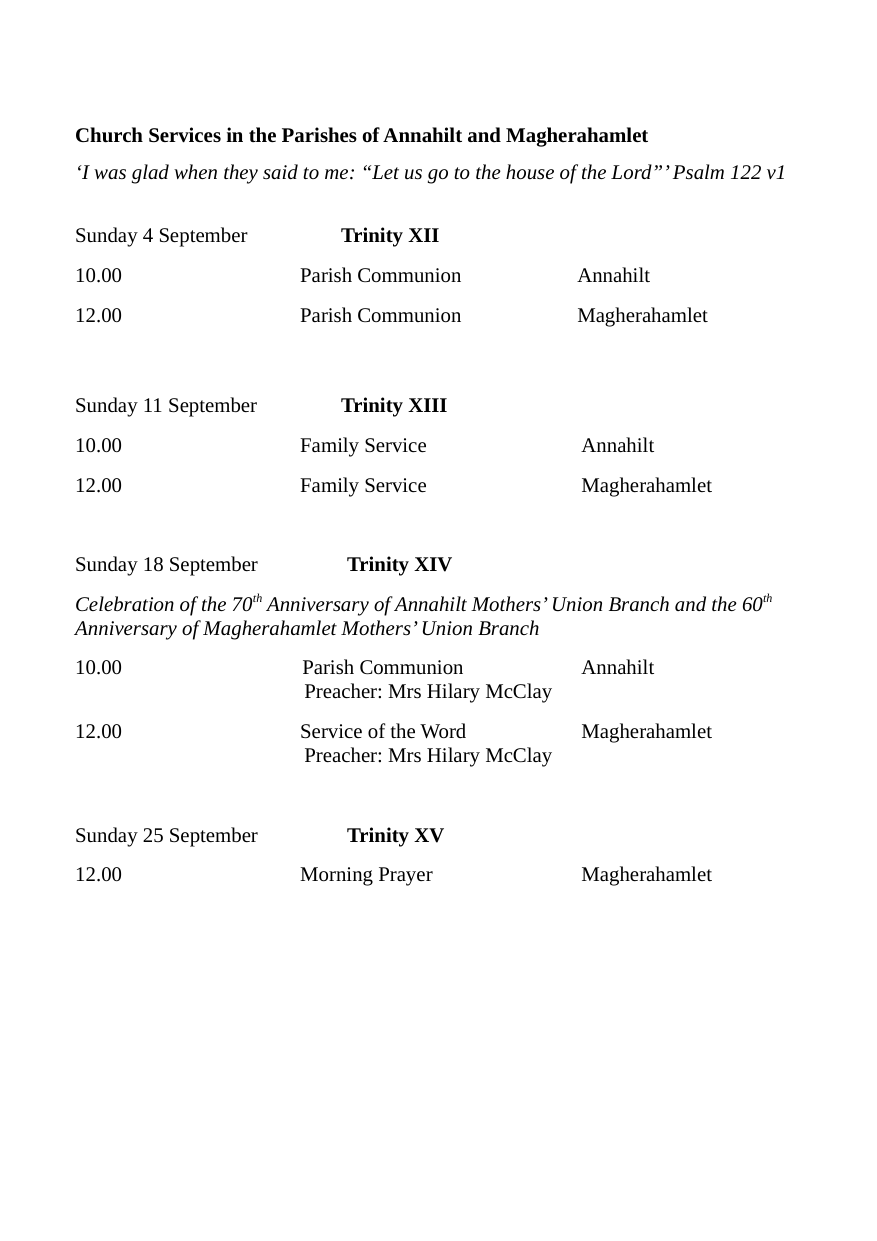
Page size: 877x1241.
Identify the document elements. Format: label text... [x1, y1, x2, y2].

text Celebration of the 70th Anniversary of Annahilt Mothers’ Union Branch and the 60th Anniversary of Magherahamlet Mothers’ Union Branch [75, 592, 802, 640]
text 10.00 Parish Communion Annahilt [75, 655, 802, 679]
text Church Services in the Parishes of Annahilt and Magherahamlet [75, 123, 802, 147]
text 10.00 Family Service Annahilt [75, 433, 802, 457]
text 12.00 Family Service Magherahamlet [75, 472, 802, 497]
text 12.00 Parish Communion Magherahamlet [75, 303, 802, 327]
text ‘I was glad when they said to me: “Let us go to the house of the Lord”’ Psalm 122 v1 [75, 160, 802, 184]
text Preacher: Mrs Hilary McClay [75, 679, 802, 703]
text Preacher: Mrs Hilary McClay [75, 743, 802, 767]
text Sunday 4 September Trinity XII [75, 223, 802, 247]
text Sunday 25 September Trinity XV [75, 822, 802, 847]
text Sunday 18 September Trinity XIV [75, 552, 802, 576]
text 12.00 Morning Prayer Magherahamlet [75, 862, 802, 886]
text 12.00 Service of the Word Magherahamlet [75, 719, 802, 743]
text Sunday 11 September Trinity XIII [75, 382, 802, 417]
text 10.00 Parish Communion Annahilt [75, 263, 802, 287]
